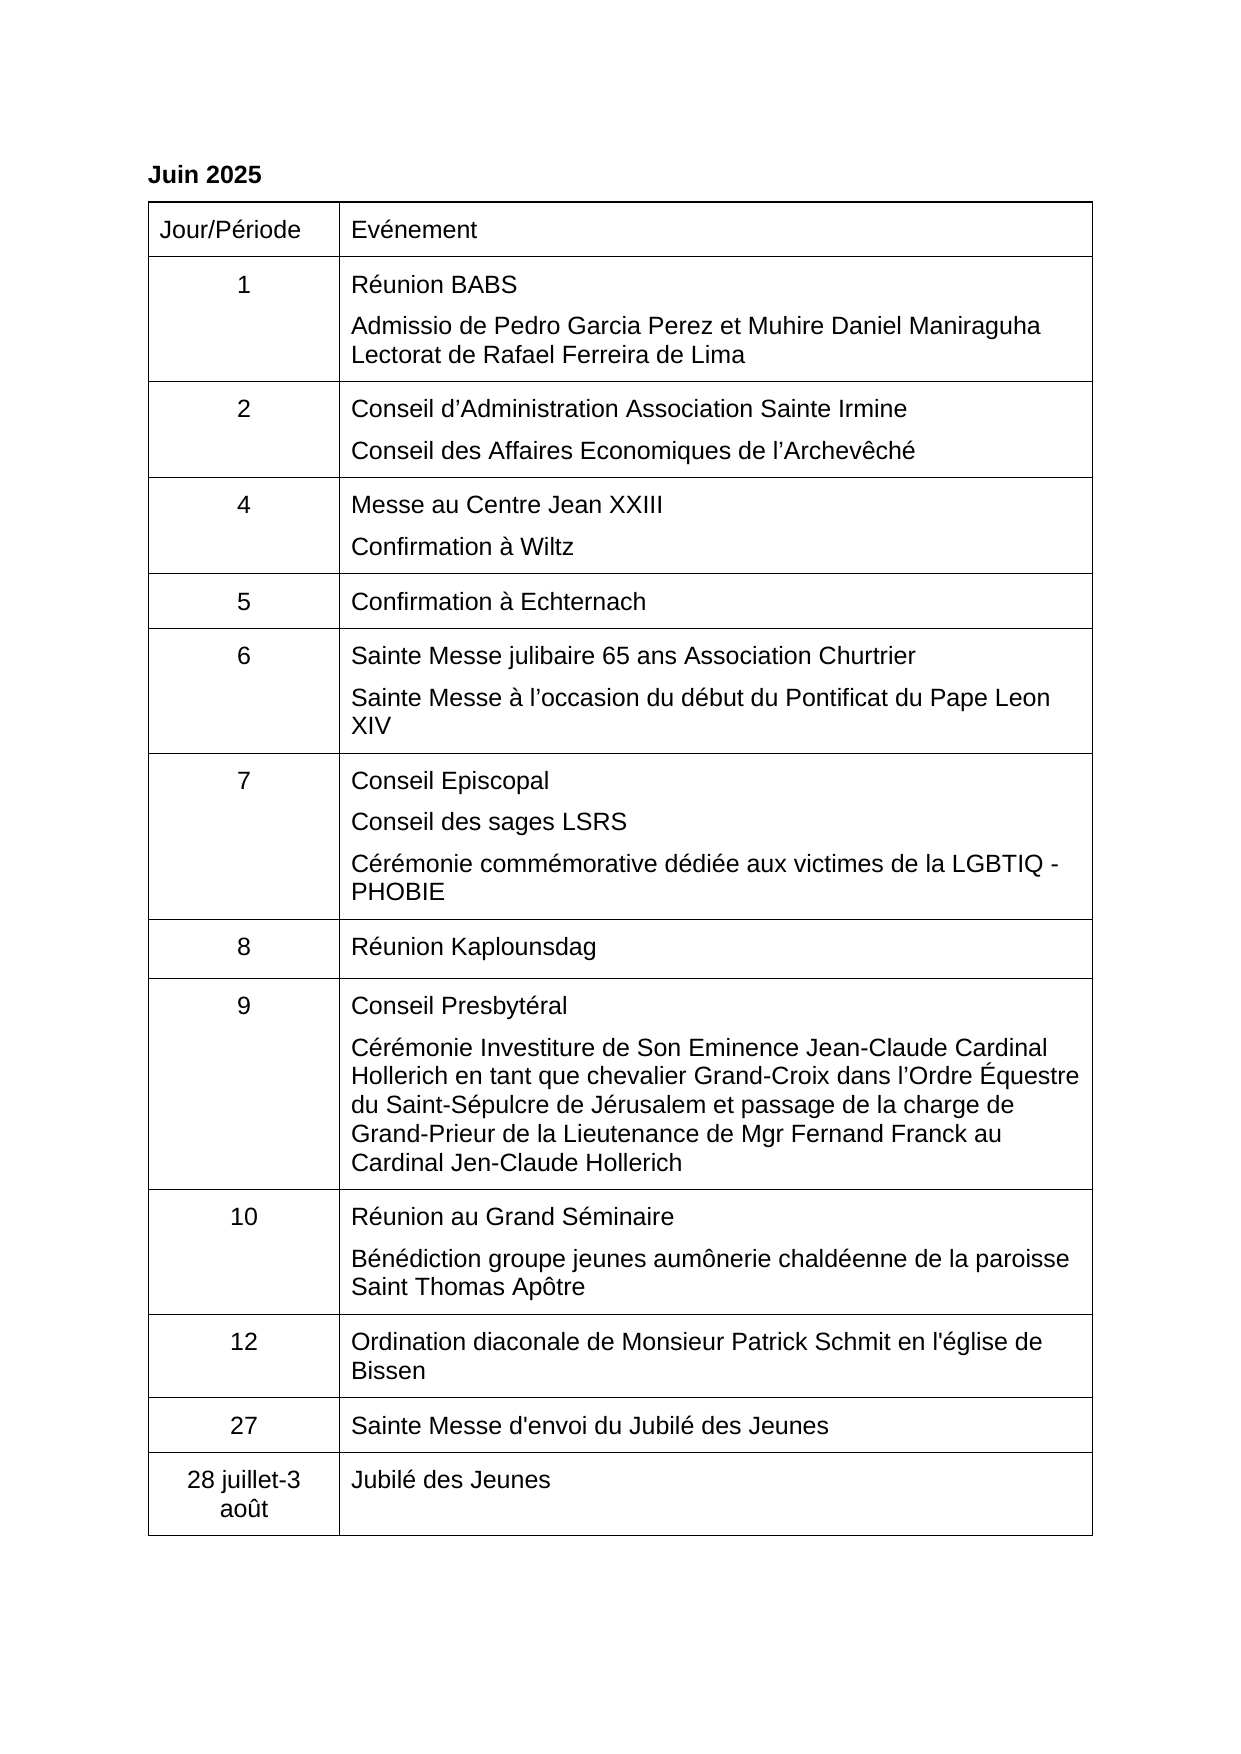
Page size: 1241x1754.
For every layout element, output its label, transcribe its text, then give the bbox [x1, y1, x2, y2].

table_cell Ordination diaconale de Monsieur Patrick Schmit en l'église de Bissen [340, 1315, 1092, 1397]
table_cell Conseil Episcopal Conseil des sages LSRS Cérémonie commémorative dédiée aux victimes de la LGBTIQ - PHOBIE [340, 754, 1092, 919]
table_cell 6 [149, 629, 339, 753]
text Juin 2025 [148, 160, 1093, 189]
table_cell 12 [149, 1315, 339, 1397]
table_cell Conseil Presbytéral Cérémonie Investiture de Son Eminence Jean-Claude Cardinal Hollerich en tant que chevalier Grand-Croix dans l’Ordre Équestre du Saint-Sépulcre de Jérusalem et passage de la charge de Grand-Prieur de la Lieutenance de Mgr Fernand Franck au Cardinal Jen-Claude Hollerich [340, 979, 1092, 1189]
table_cell 1 [149, 257, 339, 381]
table_cell Réunion au Grand Séminaire Bénédiction groupe jeunes aumônerie chaldéenne de la paroisse Saint Thomas Apôtre [340, 1190, 1092, 1313]
table_header Jour/Période [149, 203, 339, 256]
table_cell 8 [149, 920, 339, 978]
table_header Evénement [340, 203, 1092, 256]
table_cell Réunion BABS Admissio de Pedro Garcia Perez et Muhire Daniel Maniraguha Lectorat de Rafael Ferreira de Lima [340, 257, 1092, 381]
table_cell 10 [149, 1190, 339, 1313]
table_cell Sainte Messe d'envoi du Jubilé des Jeunes [340, 1398, 1092, 1452]
table_cell 4 [149, 478, 339, 573]
table_cell Confirmation à Echternach [340, 574, 1092, 628]
table_cell 28 juillet-3 août [149, 1453, 339, 1535]
table_cell Réunion Kaplounsdag [340, 920, 1092, 978]
table_cell Sainte Messe julibaire 65 ans Association Churtrier Sainte Messe à l’occasion du début du Pontificat du Pape Leon XIV [340, 629, 1092, 753]
table_cell 5 [149, 574, 339, 628]
table_cell Conseil d’Administration Association Sainte Irmine Conseil des Affaires Economiques de l’Archevêché [340, 382, 1092, 477]
table_cell Messe au Centre Jean XXIII Confirmation à Wiltz [340, 478, 1092, 573]
table_cell Jubilé des Jeunes [340, 1453, 1092, 1535]
table_cell 7 [149, 754, 339, 919]
table_cell 27 [149, 1398, 339, 1452]
table_cell 2 [149, 382, 339, 477]
table_cell 9 [149, 979, 339, 1189]
